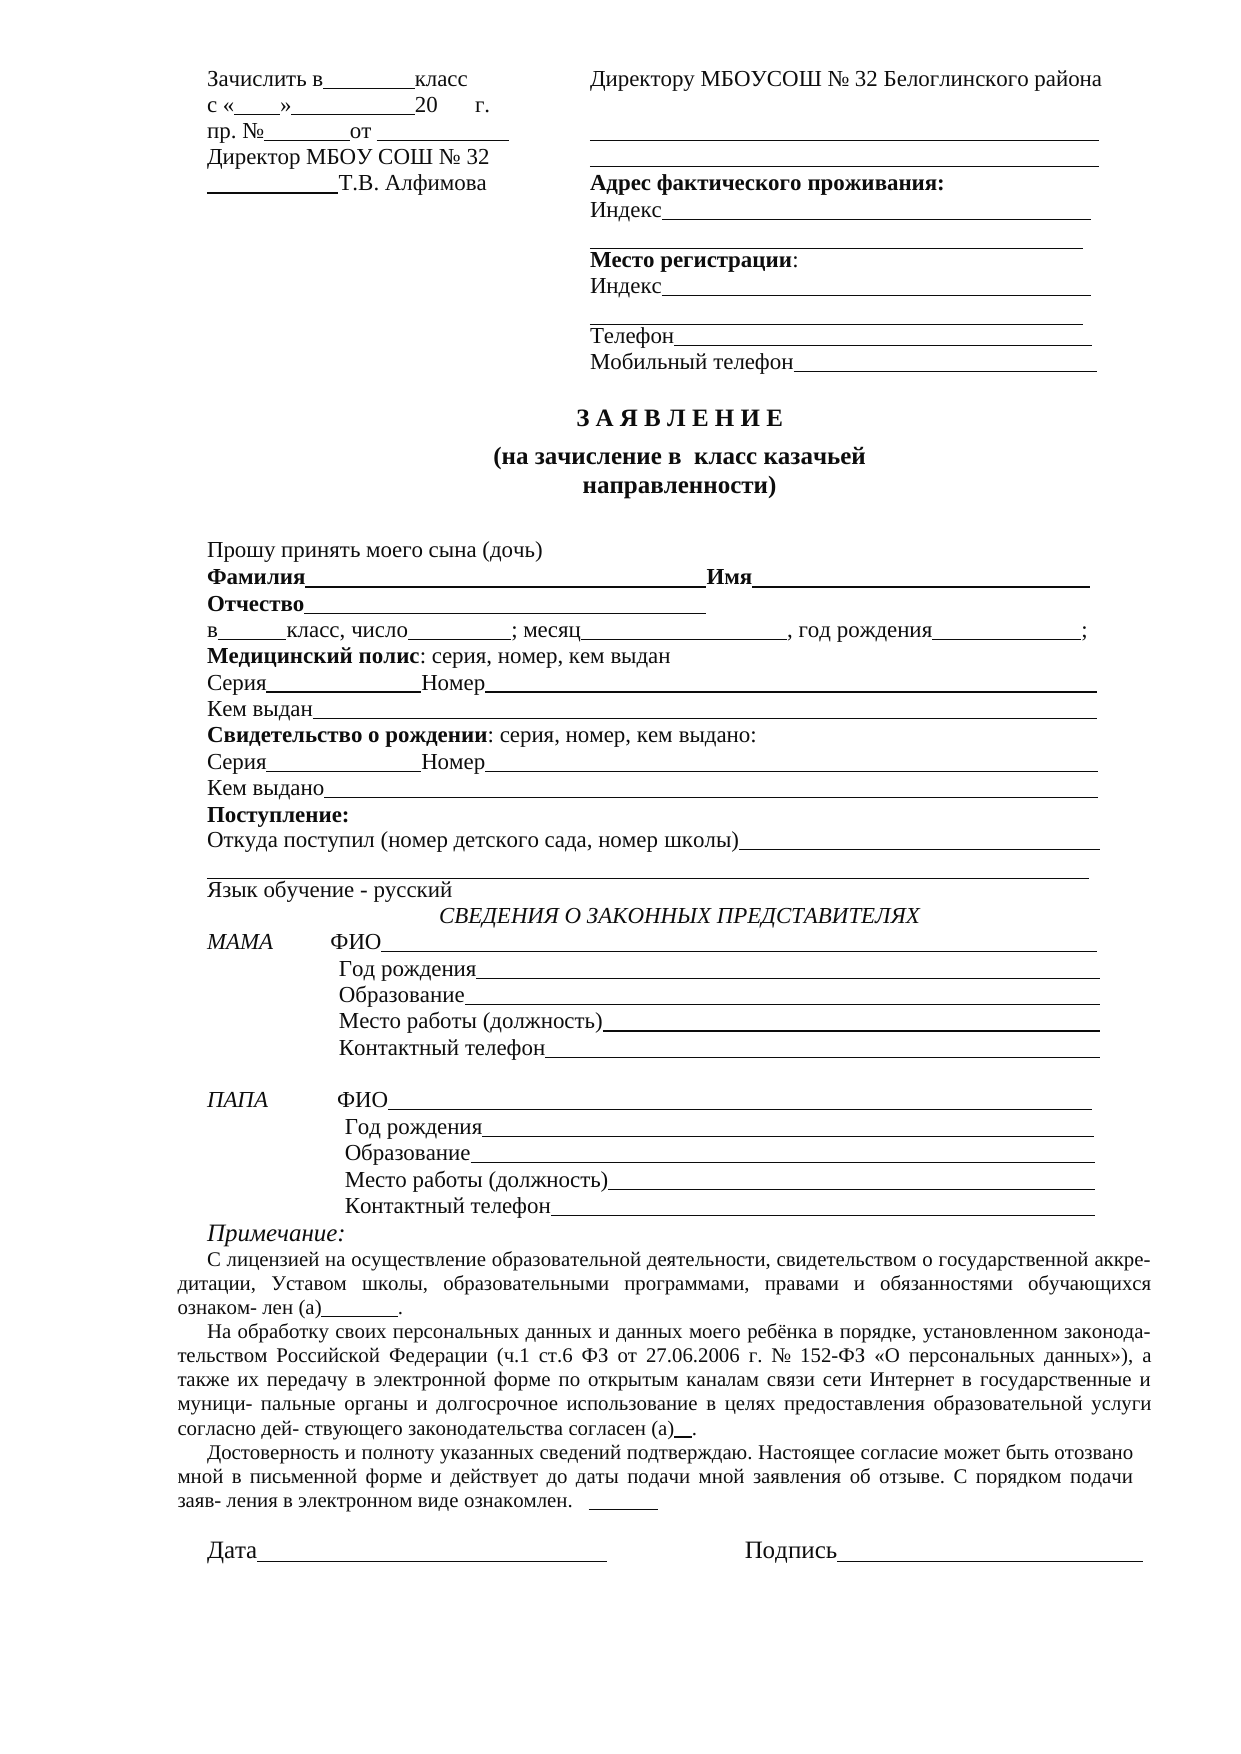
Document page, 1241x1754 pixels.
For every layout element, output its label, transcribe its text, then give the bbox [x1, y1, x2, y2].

text СВЕДЕНИЯ О ЗАКОННЫХ ПРЕДСТАВИТЕЛЯХ [437, 902, 922, 928]
text Язык обучение - русский [207, 874, 1215, 902]
text Серия Номер Кем выдан Свидетельство о рождении: серия, номер, кем выдано: [207, 669, 1098, 748]
text (на зачисление в класс казачьей направленности) [437, 442, 922, 499]
text Т.В. Алфимова Адрес фактического проживания: [207, 170, 1215, 196]
text пр. № от [207, 117, 1215, 143]
text Фамилия Имя Отчество [207, 563, 1090, 616]
text Индекс [590, 272, 1215, 299]
text Дата Подпись [207, 1536, 1215, 1564]
text Индекс [590, 196, 1215, 223]
text в класс, число ; месяц , год рождения ; [207, 616, 1215, 642]
text На обработку своих персональных данных и данных моего ребёнка в порядке, установленном законода- тельством Российской Федерации (ч.1 ст.6 ФЗ от 27.06.2006 г. № 152-ФЗ «О персональных данных»), а также их передачу в электронной форме по открытым каналам связи сети Интернет в государственные и муници- пальные органы и долгосрочное использование в целях предоставления образовательной услуги согласно дей- ствующего законодательства согласен (а) . [177, 1319, 1152, 1439]
text МАМА ФИО [207, 929, 1215, 955]
text Год рождения Образование Место работы (должность) Контактный телефон [339, 955, 1101, 1060]
text ПАПА ФИО [207, 1087, 1215, 1113]
text Место регистрации: [590, 244, 1215, 272]
text Откуда поступил (номер детского сада, номер школы) [207, 827, 1215, 852]
text Директор МБОУ СОШ № 32 [207, 144, 1215, 170]
text Мобильный телефон [590, 348, 1215, 375]
text З А Я В Л Е Н И Е [437, 404, 922, 432]
text Год рождения Образование Место работы (должность) Контактный телефон [344, 1113, 1095, 1218]
text Телефон [590, 320, 1215, 348]
text Прошу принять моего сына (дочь) [207, 537, 1215, 563]
text Серия Номер Кем выдано Поступление: [207, 748, 1098, 827]
text С лицензией на осуществление образовательной деятельности, свидетельством о государственной аккре- дитации, Уставом школы, образовательными программами, правами и обязанностями обучающихся ознаком- лен (а) . [177, 1247, 1151, 1319]
text Примечание: [207, 1218, 1215, 1247]
text Достоверность и полноту указанных сведений подтверждаю. Настоящее согласие может быть отозвано мной в письменной форме и действует до даты подачи мной заявления об отзыве. С порядком подачи заяв- ления в электронном виде ознакомлен. [177, 1440, 1134, 1512]
text Медицинский полис: серия, номер, кем выдан [207, 642, 1215, 669]
text Зачислить в класс Директору МБОУСОШ № 32 Белоглинского района с « » 20 г. [207, 65, 1103, 117]
